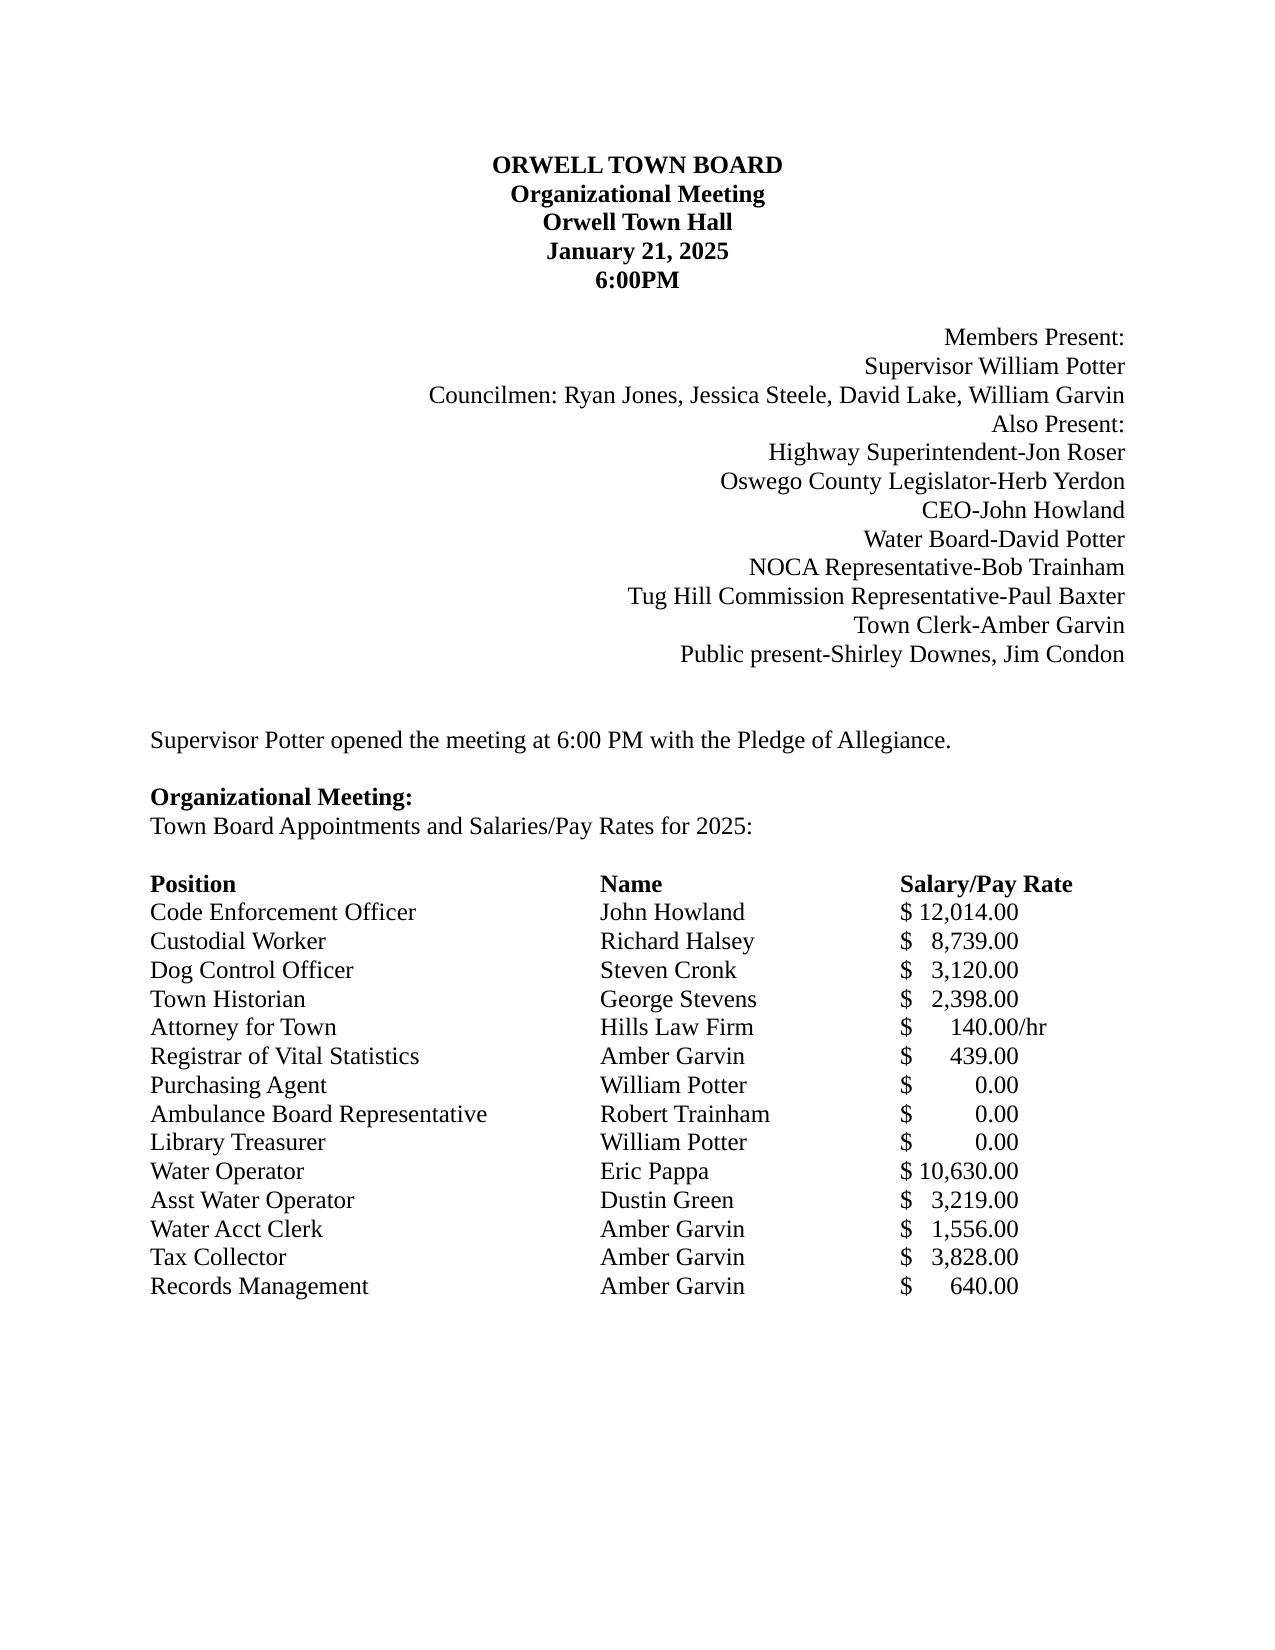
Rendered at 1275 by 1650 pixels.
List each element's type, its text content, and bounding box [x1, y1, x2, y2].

text Water Board-David Potter [150, 524, 1125, 552]
text Records Management Amber Garvin $ 640.00 [150, 1271, 1125, 1300]
text Library Treasurer William Potter $ 0.00 [150, 1127, 1125, 1156]
text Position Name Salary/Pay Rate [150, 869, 1125, 897]
text Public present-Shirley Downes, Jim Condon [150, 639, 1125, 667]
text Organizational Meeting [150, 179, 1125, 207]
text CEO-John Howland [150, 495, 1125, 524]
text Town Board Appointments and Salaries/Pay Rates for 2025: [150, 811, 1125, 840]
text Registrar of Vital Statistics Amber Garvin $ 439.00 [150, 1041, 1125, 1070]
text Oswego County Legislator-Herb Yerdon [150, 466, 1125, 495]
text Code Enforcement Officer John Howland $ 12,014.00 [150, 897, 1125, 926]
text Attorney for Town Hills Law Firm $ 140.00/hr [150, 1012, 1125, 1041]
text Water Acct Clerk Amber Garvin $ 1,556.00 [150, 1214, 1125, 1242]
text Town Historian George Stevens $ 2,398.00 [150, 984, 1125, 1012]
text Custodial Worker Richard Halsey $ 8,739.00 [150, 926, 1125, 955]
text Also Present: [150, 409, 1125, 437]
text Ambulance Board Representative Robert Trainham $ 0.00 [150, 1099, 1125, 1127]
text Water Operator Eric Pappa $ 10,630.00 [150, 1156, 1125, 1185]
text Highway Superintendent-Jon Roser [150, 437, 1125, 466]
text Town Clerk-Amber Garvin [150, 610, 1125, 639]
text Organizational Meeting: [150, 782, 1125, 811]
text Councilmen: Ryan Jones, Jessica Steele, David Lake, William Garvin [150, 380, 1125, 409]
text Tug Hill Commission Representative-Paul Baxter [150, 581, 1125, 610]
text 6:00PM [150, 265, 1125, 294]
text ORWELL TOWN BOARD [150, 150, 1125, 179]
text Members Present: [150, 322, 1125, 351]
text Supervisor William Potter [150, 351, 1125, 380]
text Asst Water Operator Dustin Green $ 3,219.00 [150, 1185, 1125, 1214]
text January 21, 2025 [150, 236, 1125, 265]
text Supervisor Potter opened the meeting at 6:00 PM with the Pledge of Allegiance. [150, 725, 1125, 754]
text Orwell Town Hall [150, 207, 1125, 236]
text Tax Collector Amber Garvin $ 3,828.00 [150, 1242, 1125, 1271]
text Purchasing Agent William Potter $ 0.00 [150, 1070, 1125, 1099]
text NOCA Representative-Bob Trainham [150, 552, 1125, 581]
text Dog Control Officer Steven Cronk $ 3,120.00 [150, 955, 1125, 984]
